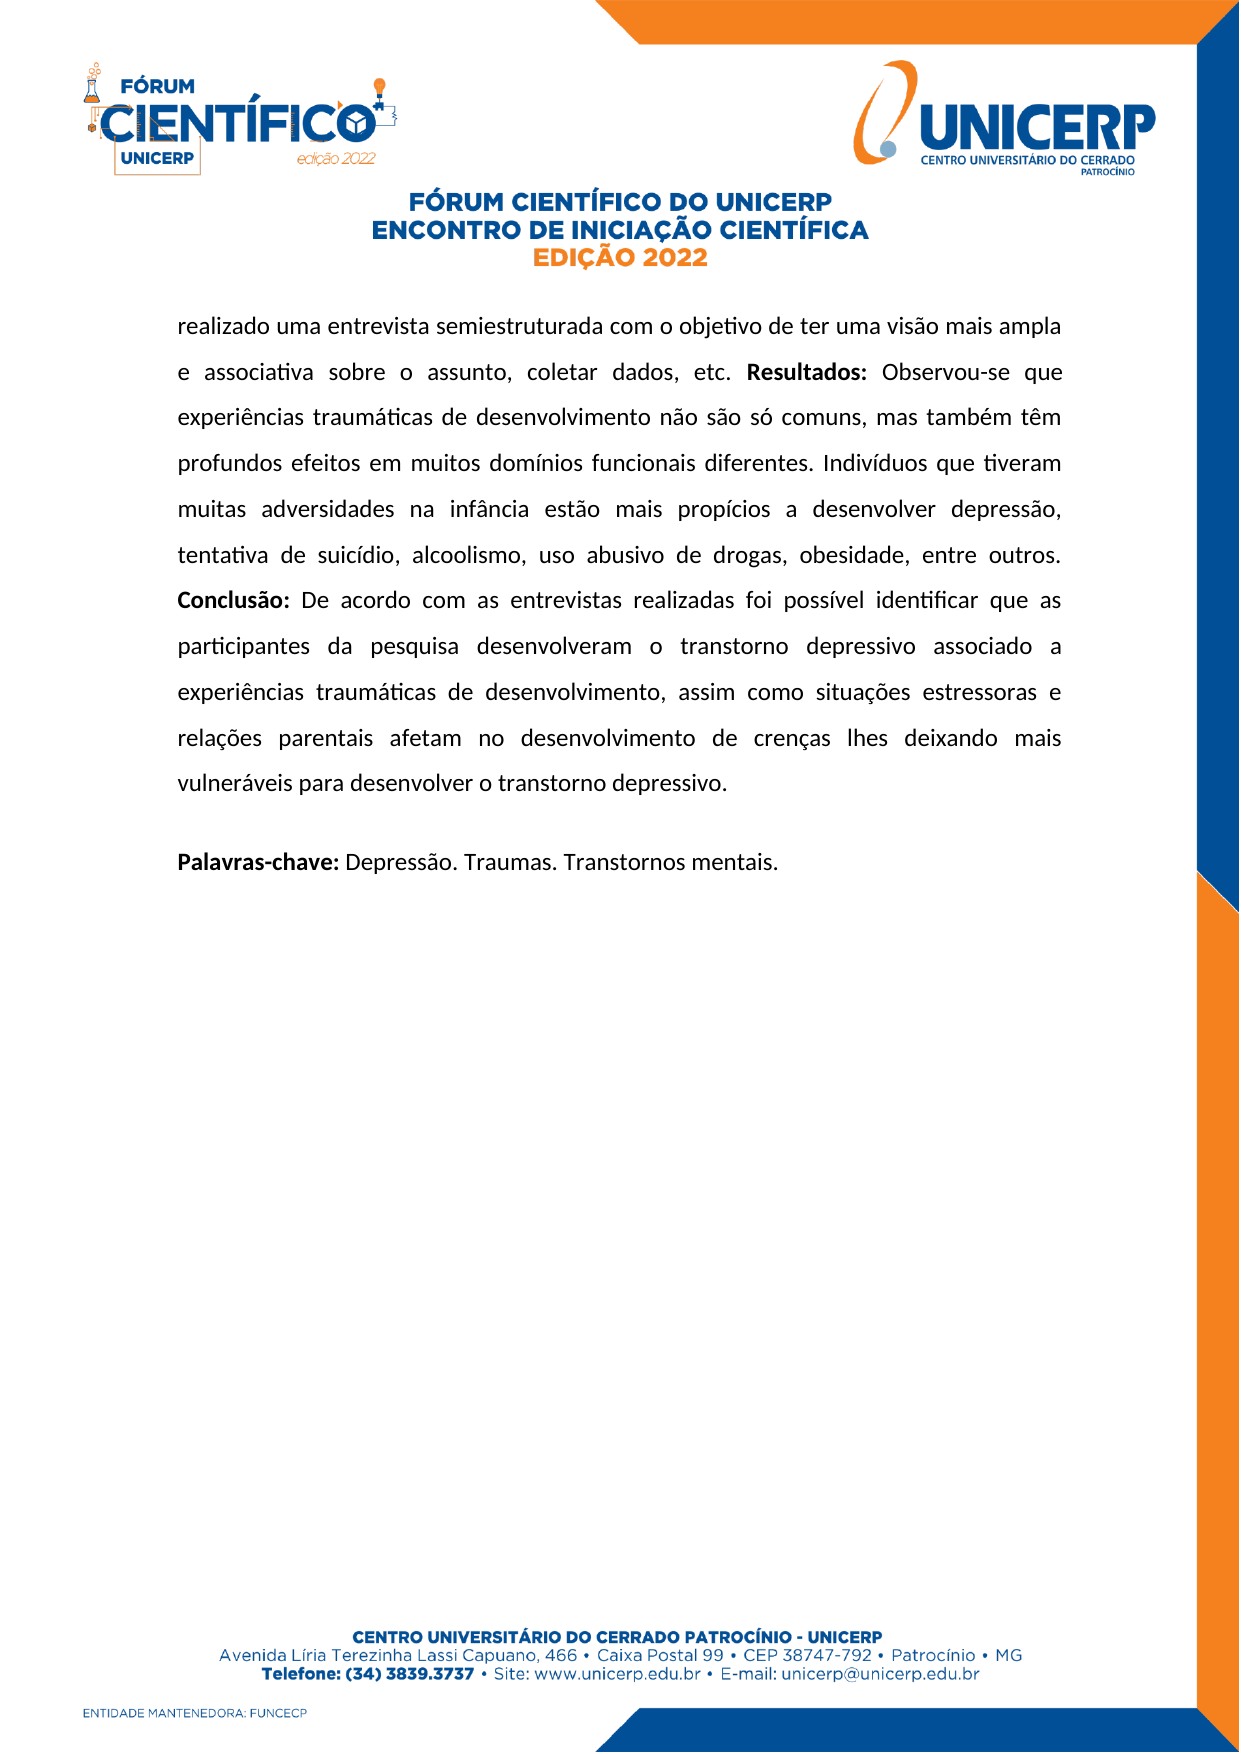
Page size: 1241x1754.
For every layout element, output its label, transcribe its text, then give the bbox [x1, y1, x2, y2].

picture [0, 0, 1239, 1752]
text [177, 310, 1063, 798]
text Palavras-chave: Depressão. Traumas. Transtornos mentais. [177, 846, 1063, 877]
